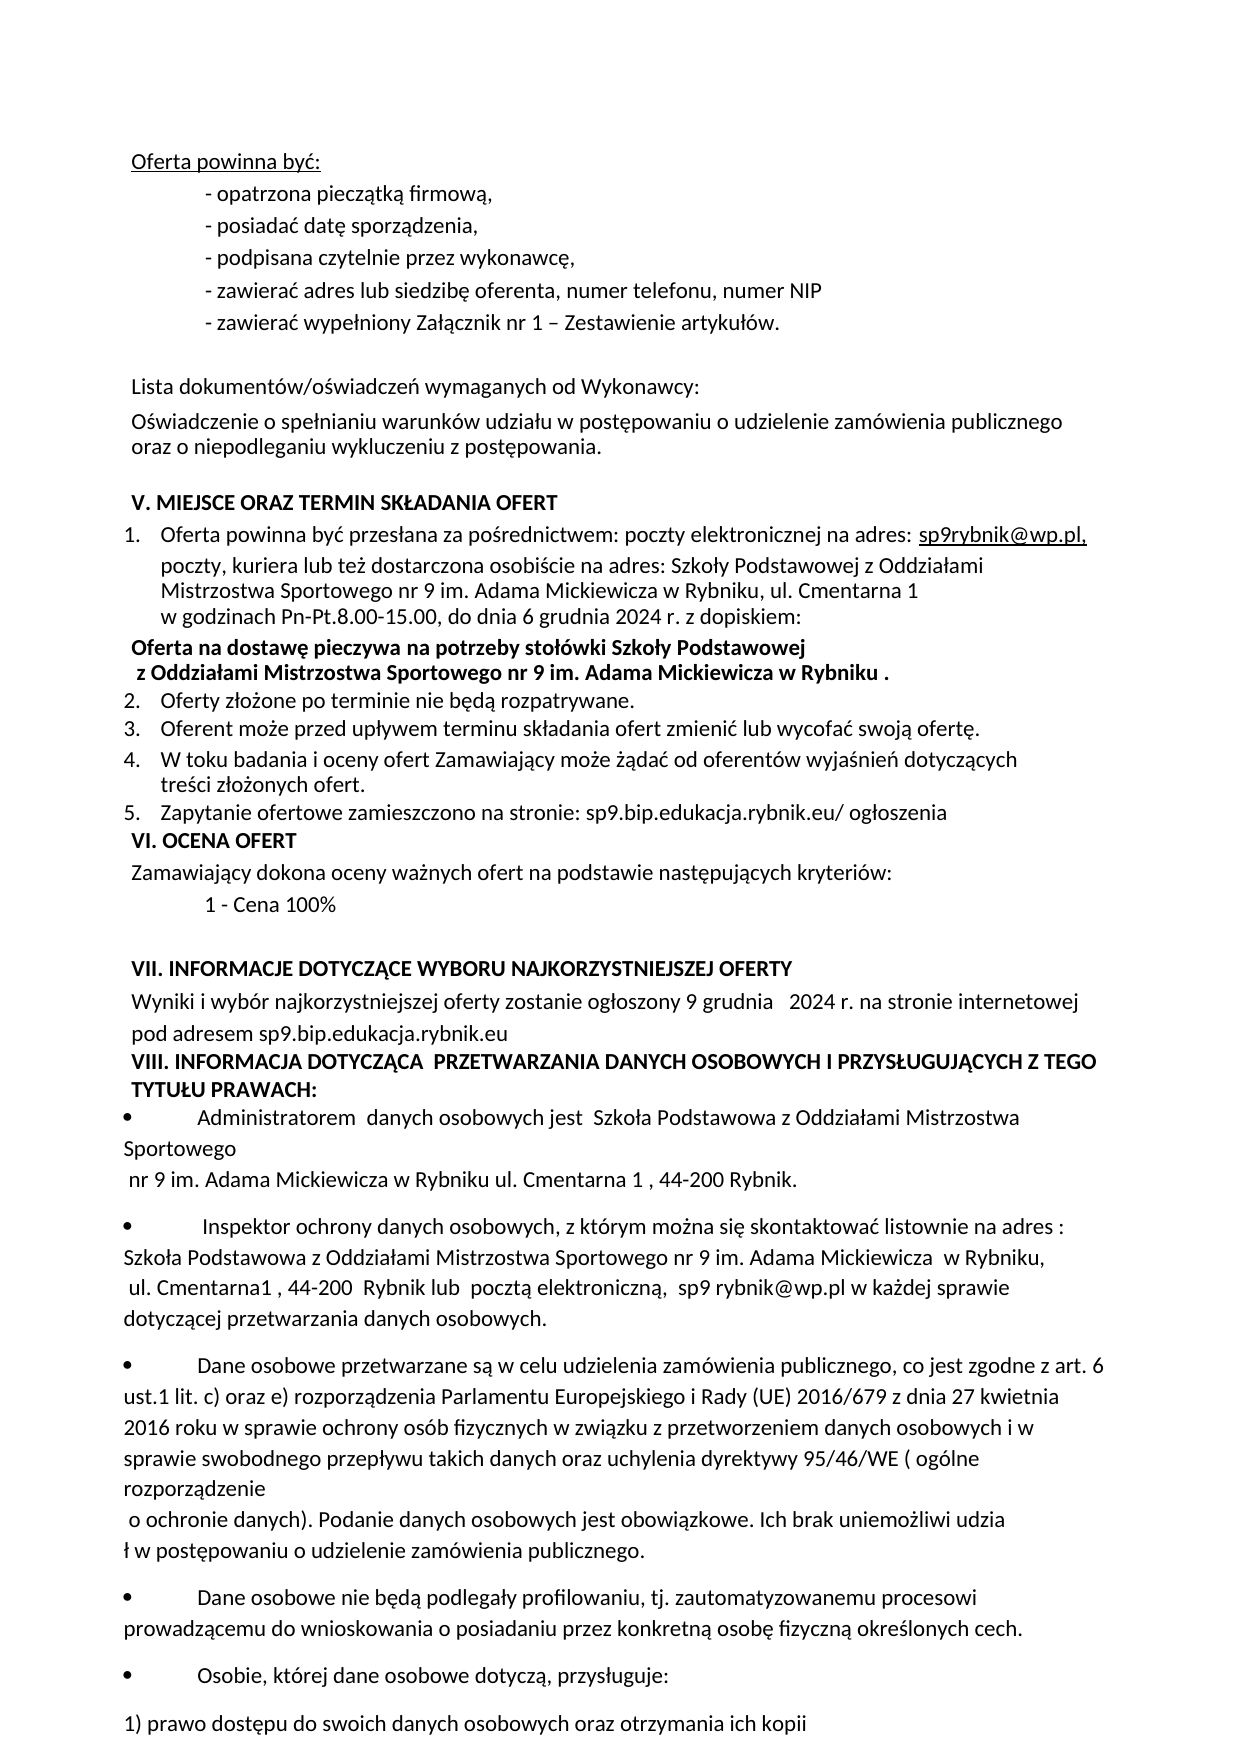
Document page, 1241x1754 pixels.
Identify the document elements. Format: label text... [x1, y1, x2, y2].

text 1 - Cena 100% [204, 890, 1110, 918]
list podpisana czytelnie przez wykonawcę, [205, 243, 1110, 271]
list Zapytanie ofertowe zamieszczono na stronie: sp9.bip.edukacja.rybnik.eu/ ogłoszenia [123, 798, 1110, 826]
list Oferent może przed upływem terminu składania ofert zmienić lub wycofać swoją ofertę. [123, 714, 1110, 742]
list zawierać wypełniony Załącznik nr 1 – Zestawienie artykułów. [205, 308, 1110, 336]
text VIII. INFORMACJA DOTYCZĄCA PRZETWARZANIA DANYCH OSOBOWYCH I PRZYSŁUGUJĄCYCH Z TEGO TYTUŁU PRAWACH: [131, 1047, 1110, 1103]
list Osobie, której dane osobowe dotyczą, przysługuje: [123, 1662, 1110, 1689]
list zawierać adres lub siedzibę oferenta, numer telefonu, numer NIP [205, 276, 1110, 304]
text V. MIEJSCE ORAZ TERMIN SKŁADANIA OFERT [131, 488, 1110, 516]
text Lista dokumentów/oświadczeń wymaganych od Wykonawcy: [131, 372, 1110, 400]
text Oświadczenie o spełnianiu warunków udziału w postępowaniu o udzielenie zamówienia publicznego oraz o niepodleganiu wykluczeniu z postępowania. [131, 409, 1064, 460]
list opatrzona pieczątką firmową, [205, 179, 1110, 207]
text Wyniki i wybór najkorzystniejszej oferty zostanie ogłoszony 9 grudnia 2024 r. na stronie internetowej [131, 987, 1110, 1015]
text Oferta powinna być: [131, 147, 1110, 175]
text Zamawiający dokona oceny ważnych ofert na podstawie następujących kryteriów: [131, 858, 1110, 886]
text pod adresem sp9.bip.edukacja.rybnik.eu [131, 1019, 1110, 1047]
list W toku badania i oceny ofert Zamawiający może żądać od oferentów wyjaśnień dotyczących treści złożonych ofert. [123, 747, 1075, 798]
text VII. INFORMACJE DOTYCZĄCE WYBORU NAJKORZYSTNIEJSZEJ OFERTY [131, 954, 1110, 983]
text VI. OCENA OFERT [131, 826, 1110, 854]
list Oferta powinna być przesłana za pośrednictwem: poczty elektronicznej na adres: sp9rybnik@wp.pl, [123, 520, 1110, 548]
list Dane osobowe nie będą podlegały profilowaniu, tj. zautomatyzowanemu procesowi prowadzącemu do wnioskowania o posiadaniu przez konkretną osobę fizyczną określonych cech. [123, 1583, 1110, 1642]
text 1) prawo dostępu do swoich danych osobowych oraz otrzymania ich kopii [123, 1709, 1110, 1737]
list Oferty złożone po terminie nie będą rozpatrywane. [123, 686, 1110, 714]
list Administratorem danych osobowych jest Szkoła Podstawowa z Oddziałami Mistrzostwa Sportowego nr 9 im. Adama Mickiewicza w Rybniku ul. Cmentarna 1 , 44-200 Rybnik. [123, 1103, 1110, 1193]
text Oferta na dostawę pieczywa na potrzeby stołówki Szkoły Podstawowej z Oddziałami Mistrzostwa Sportowego nr 9 im. Adama Mickiewicza w Rybniku . [131, 636, 1110, 686]
list posiadać datę sporządzenia, [205, 211, 1110, 239]
list Dane osobowe przetwarzane są w celu udzielenia zamówienia publicznego, co jest zgodne z art. 6 ust.1 lit. c) oraz e) rozporządzenia Parlamentu Europejskiego i Rady (UE) 2016/679 z dnia 27 kwietnia 2016 roku w sprawie ochrony osób fizycznych w związku z przetworzeniem danych osobowych i w sprawie swobodnego przepływu takich danych oraz uchylenia dyrektywy 95/46/WE ( ogólne rozporządzenie o ochronie danych). Podanie danych osobowych jest obowiązkowe. Ich brak uniemożliwi udzia ł w postępowaniu o udzielenie zamówienia publicznego. [123, 1352, 1110, 1564]
list Inspektor ochrony danych osobowych, z którym można się skontaktować listownie na adres : Szkoła Podstawowa z Oddziałami Mistrzostwa Sportowego nr 9 im. Adama Mickiewicza w Rybniku, ul. Cmentarna1 , 44-200 Rybnik lub pocztą elektroniczną, sp9 rybnik@wp.pl w każdej sprawie dotyczącej przetwarzania danych osobowych. [123, 1212, 1110, 1332]
text poczty, kuriera lub też dostarczona osobiście na adres: Szkoły Podstawowej z Oddziałami Mistrzostwa Sportowego nr 9 im. Adama Mickiewicza w Rybniku, ul. Cmentarna 1 w godzinach Pn-Pt.8.00-15.00, do dnia 6 grudnia 2024 r. z dopiskiem: [160, 554, 1081, 630]
